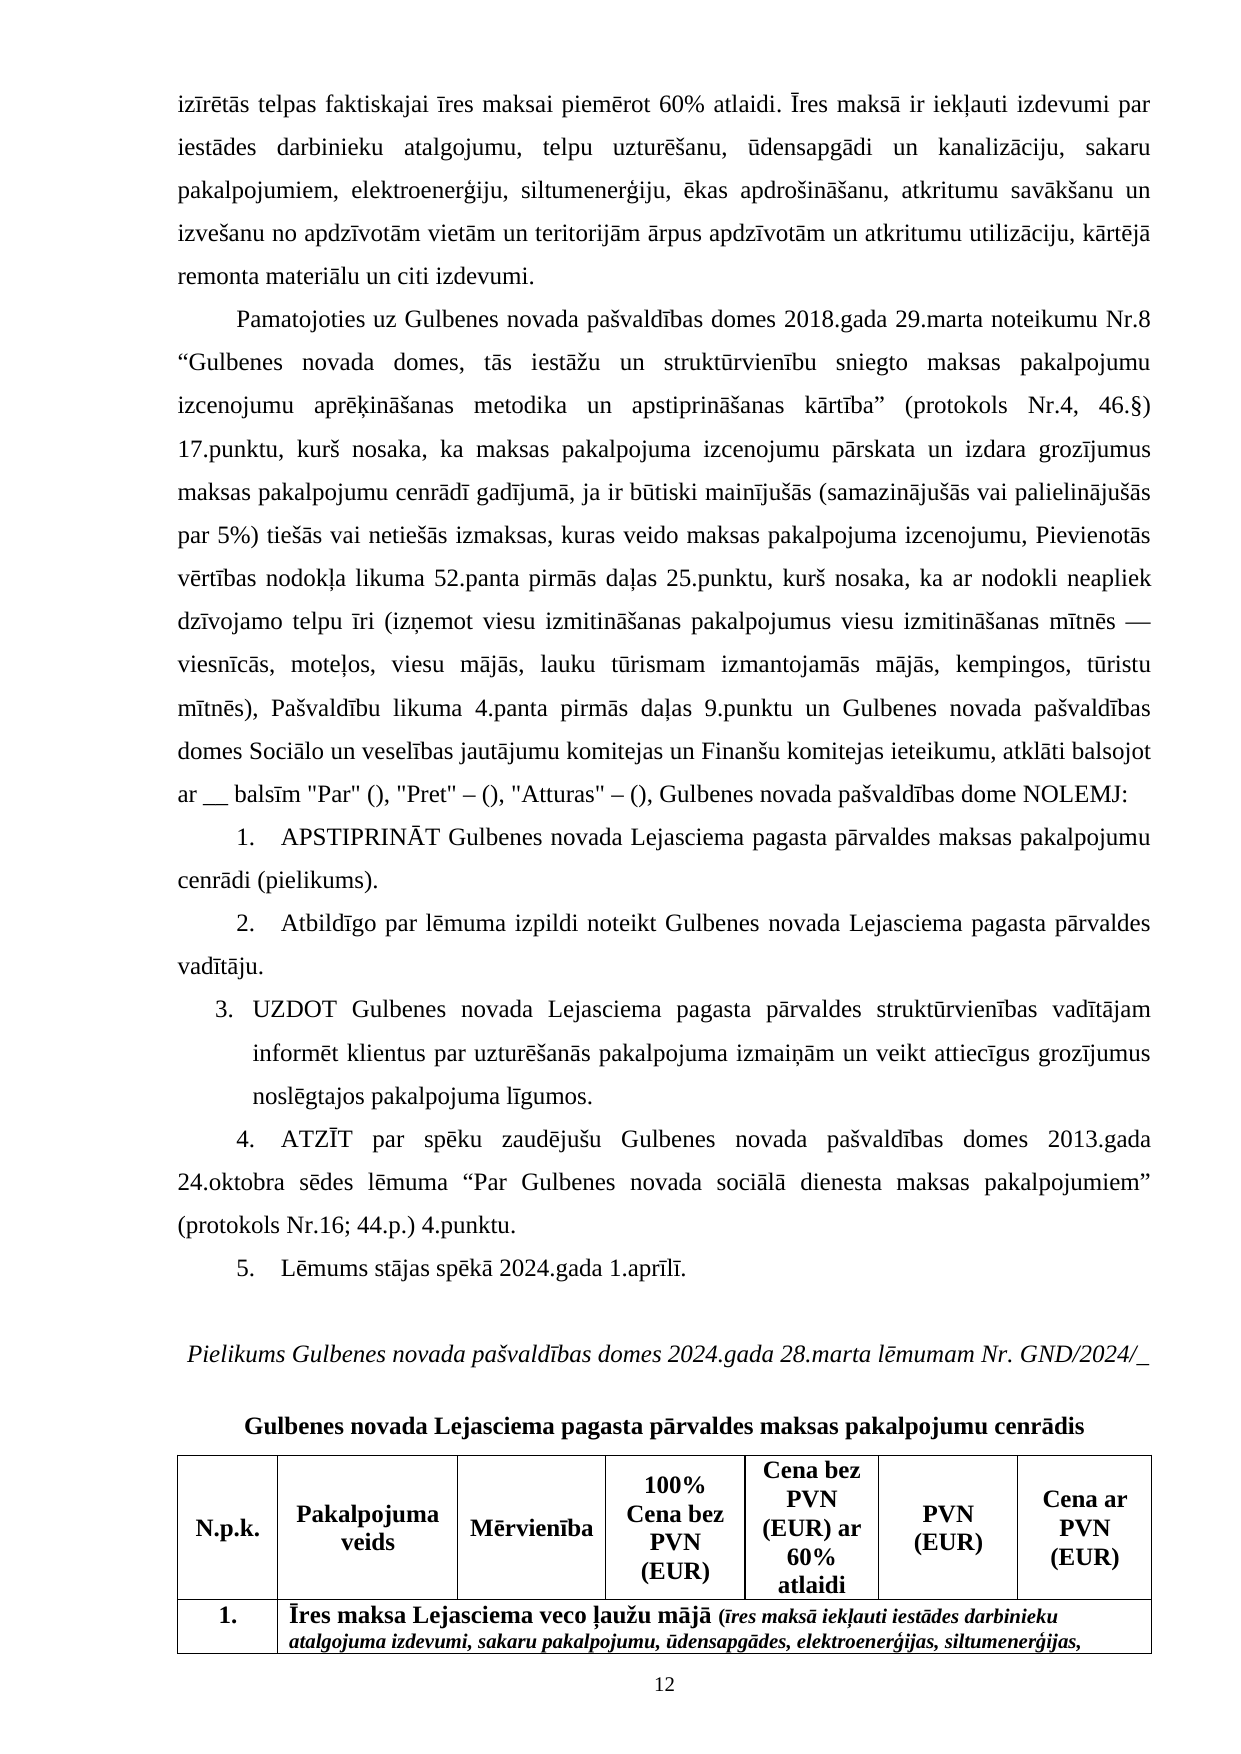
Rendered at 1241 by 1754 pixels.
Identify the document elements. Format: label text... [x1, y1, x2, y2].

text Gulbenes novada Lejasciema pagasta pārvaldes maksas pakalpojumu cenrādis [177, 1411, 1152, 1440]
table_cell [278, 1600, 1151, 1653]
text Pielikums Gulbenes novada pašvaldības domes 2024.gada 28.marta lēmumam Nr. GND/2024/_ [177, 1339, 1152, 1368]
list ATZĪT par spēku zaudējušu Gulbenes novada pašvaldības domes 2013.gada 24.oktobra sēdes lēmuma “Par Gulbenes novada sociālā dienesta maksas pakalpojumiem” (protokols Nr.16; 44.p.) 4.punktu. [177, 1124, 1152, 1239]
list APSTIPRINĀT Gulbenes novada Lejasciema pagasta pārvaldes maksas pakalpojumu cenrādi (pielikums). [177, 822, 1152, 894]
table_header Pakalpojuma veids [278, 1456, 457, 1599]
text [177, 89, 1152, 290]
table_header Mērvienība [458, 1456, 605, 1599]
table_header PVN (EUR) [879, 1456, 1017, 1599]
list UZDOT Gulbenes novada Lejasciema pagasta pārvaldes struktūrvienības vadītājam informēt klientus par uzturēšanās pakalpojuma izmaiņām un veikt attiecīgus grozījumus noslēgtajos pakalpojuma līgumos. [215, 994, 1152, 1109]
table_header Cena bez PVN (EUR) ar 60% atlaidi [746, 1456, 878, 1599]
table_cell 1. [178, 1600, 277, 1653]
table_header 100% Cena bez PVN (EUR) [606, 1456, 744, 1599]
list Atbildīgo par lēmuma izpildi noteikt Gulbenes novada Lejasciema pagasta pārvaldes vadītāju. [177, 908, 1152, 980]
text Pamatojoties uz Gulbenes novada pašvaldības domes 2018.gada 29.marta noteikumu Nr.8 “Gulbenes novada domes, tās iestāžu un struktūrvienību sniegto maksas pakalpojumu izcenojumu aprēķināšanas metodika un apstiprināšanas kārtība” (protokols Nr.4, 46.§) 17.punktu, kurš nosaka, ka maksas pakalpojuma izcenojumu pārskata un izdara grozījumus maksas pakalpojumu cenrādī gadījumā, ja ir būtiski mainījušās (samazinājušās vai palielinājušās par 5%) tiešās vai netiešās izmaksas, kuras veido maksas pakalpojuma izcenojumu, Pievienotās vērtības nodokļa likuma 52.panta pirmās daļas 25.punktu, kurš nosaka, ka ar nodokli neapliek dzīvojamo telpu īri (izņemot viesu izmitināšanas pakalpojumus viesu izmitināšanas mītnēs — viesnīcās, moteļos, viesu mājās, lauku tūrismam izmantojamās mājās, kempingos, tūristu mītnēs), Pašvaldību likuma 4.panta pirmās daļas 9.punktu un Gulbenes novada pašvaldības domes Sociālo un veselības jautājumu komitejas un Finanšu komitejas ieteikumu, atklāti balsojot ar __ balsīm "Par" (), "Pret" – (), "Atturas" – (), Gulbenes novada pašvaldības dome NOLEMJ: [177, 304, 1152, 808]
table_header N.p.k. [178, 1456, 277, 1599]
table_header Cena ar PVN (EUR) [1018, 1456, 1151, 1599]
list Lēmums stājas spēkā 2024.gada 1.aprīlī. [177, 1253, 1152, 1282]
